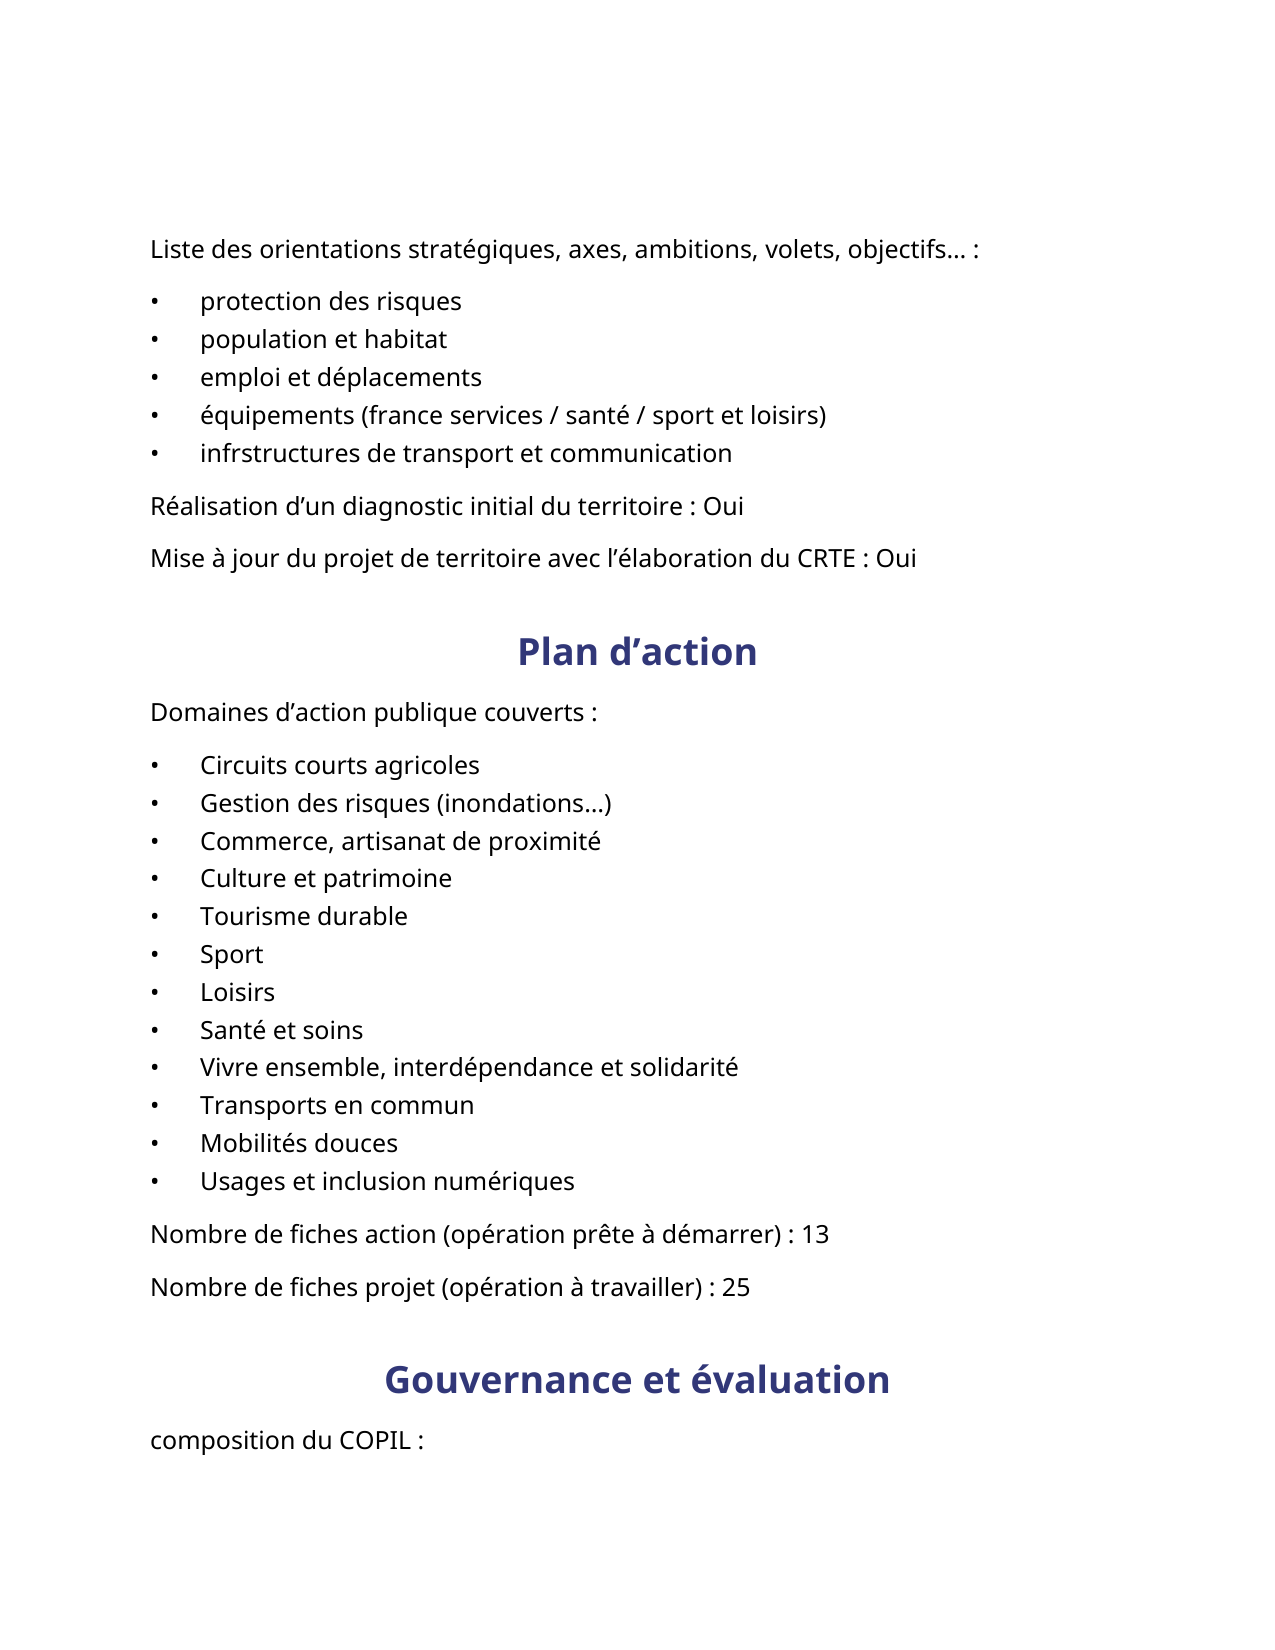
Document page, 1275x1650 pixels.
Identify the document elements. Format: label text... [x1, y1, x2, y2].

list Gestion des risques (inondations…) [150, 785, 1125, 819]
list Sport [150, 937, 1125, 971]
list protection des risques [150, 284, 1125, 318]
list Vivre ensemble, interdépendance et solidarité [150, 1050, 1125, 1084]
text Nombre de fiches action (opération prête à démarrer) : 13 [150, 1216, 1125, 1250]
list infrstructures de transport et communication [150, 435, 1125, 469]
list Circuits courts agricoles [150, 748, 1125, 782]
text Mise à jour du projet de territoire avec l’élaboration du CRTE : Oui [150, 541, 1125, 575]
list Loisirs [150, 974, 1125, 1008]
list Usages et inclusion numériques [150, 1163, 1125, 1198]
list équipements (france services / santé / sport et loisirs) [150, 397, 1125, 432]
text Domaines d’action publique couverts : [150, 695, 1125, 729]
subtitle Gouvernance et évaluation [150, 1353, 1125, 1404]
subtitle Plan d’action [150, 625, 1125, 676]
list emploi et déplacements [150, 360, 1125, 394]
list Tourisme durable [150, 899, 1125, 933]
list Mobilités douces [150, 1126, 1125, 1160]
list Culture et patrimoine [150, 861, 1125, 895]
list Santé et soins [150, 1012, 1125, 1046]
text composition du COPIL : [150, 1423, 1125, 1457]
list Transports en commun [150, 1088, 1125, 1122]
list Commerce, artisanat de proximité [150, 823, 1125, 857]
list population et habitat [150, 322, 1125, 356]
text Liste des orientations stratégiques, axes, ambitions, volets, objectifs… : [150, 231, 1125, 265]
text Nombre de fiches projet (opération à travailler) : 25 [150, 1269, 1125, 1303]
text Réalisation d’un diagnostic initial du territoire : Oui [150, 488, 1125, 522]
